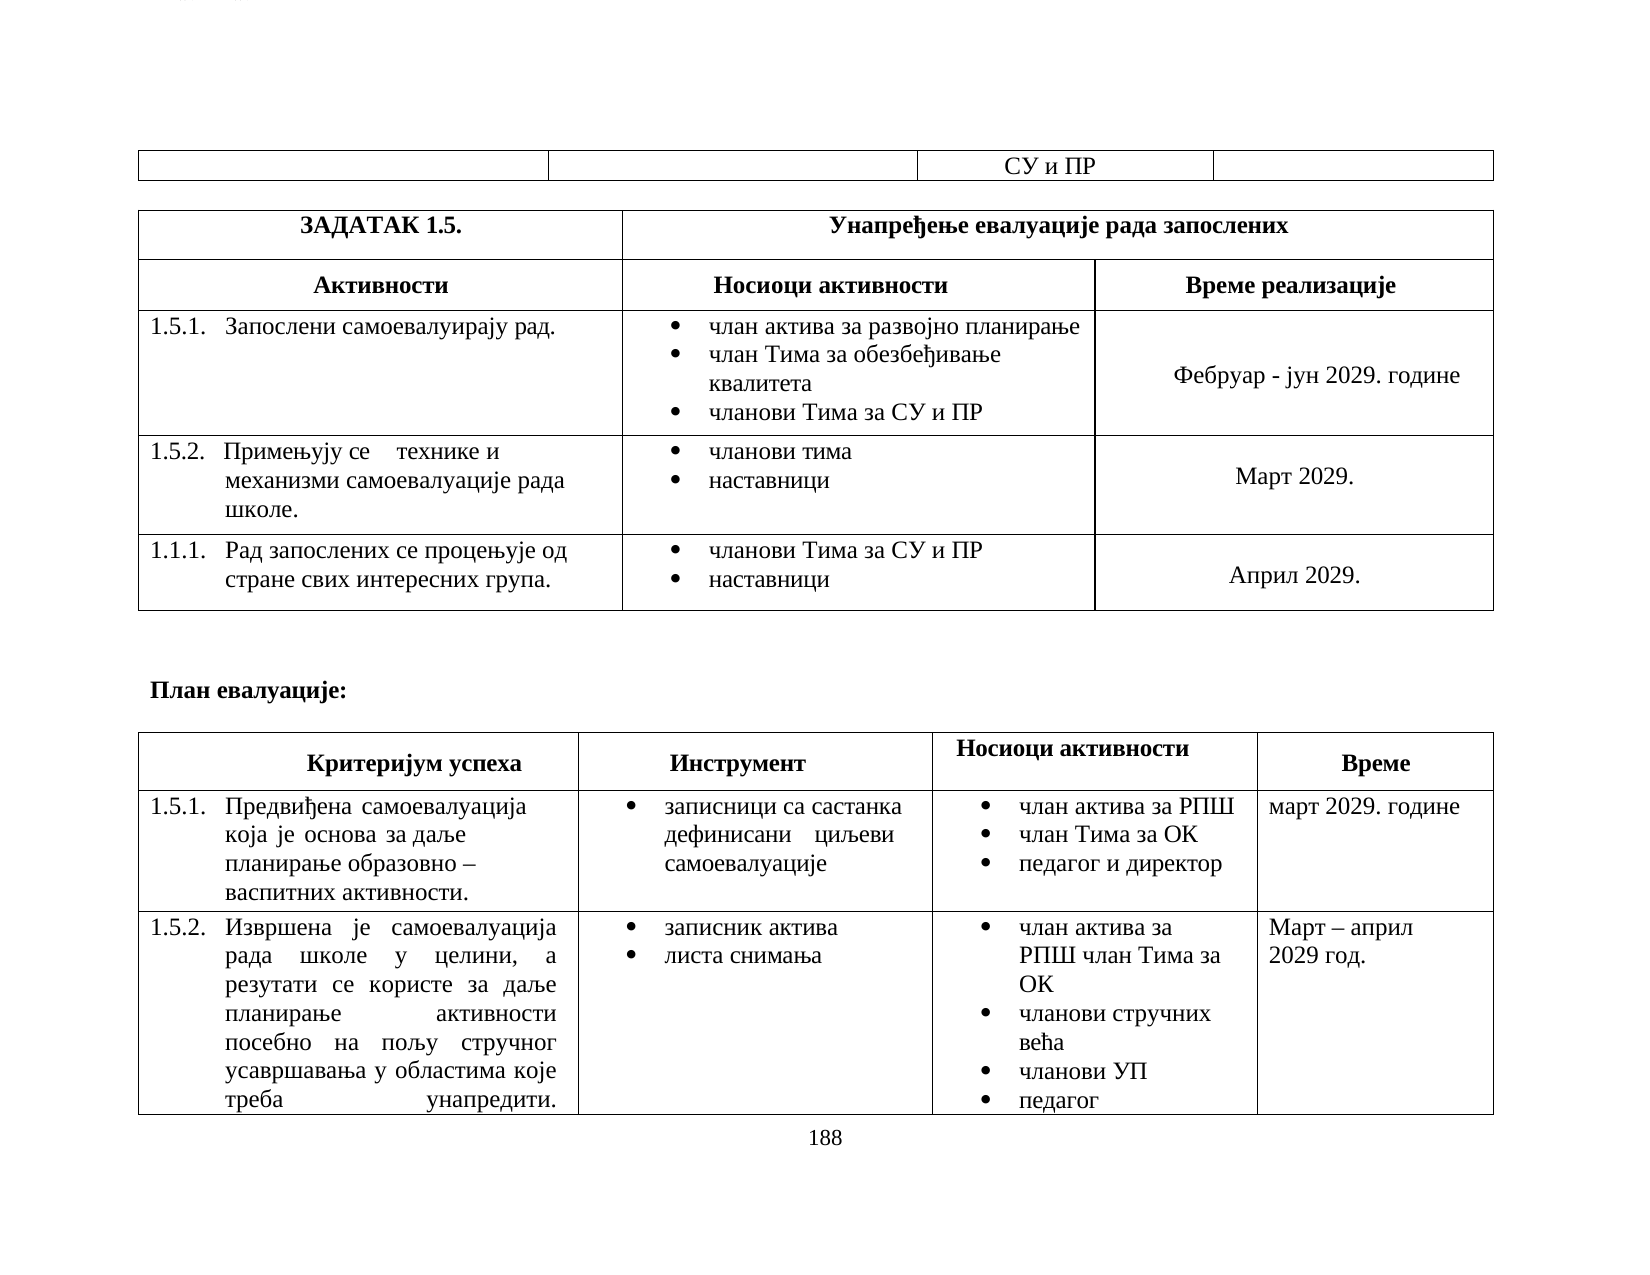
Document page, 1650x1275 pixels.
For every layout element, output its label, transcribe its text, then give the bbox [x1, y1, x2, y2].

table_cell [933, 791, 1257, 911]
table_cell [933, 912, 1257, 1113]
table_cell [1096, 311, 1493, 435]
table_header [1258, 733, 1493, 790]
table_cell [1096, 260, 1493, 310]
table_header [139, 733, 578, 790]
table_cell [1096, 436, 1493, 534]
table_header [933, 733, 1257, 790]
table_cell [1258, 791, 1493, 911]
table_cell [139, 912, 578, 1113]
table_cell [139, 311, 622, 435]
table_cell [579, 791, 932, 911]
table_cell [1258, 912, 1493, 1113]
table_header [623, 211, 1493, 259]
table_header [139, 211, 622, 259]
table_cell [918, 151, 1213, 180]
text План евалуације: [150, 675, 1500, 703]
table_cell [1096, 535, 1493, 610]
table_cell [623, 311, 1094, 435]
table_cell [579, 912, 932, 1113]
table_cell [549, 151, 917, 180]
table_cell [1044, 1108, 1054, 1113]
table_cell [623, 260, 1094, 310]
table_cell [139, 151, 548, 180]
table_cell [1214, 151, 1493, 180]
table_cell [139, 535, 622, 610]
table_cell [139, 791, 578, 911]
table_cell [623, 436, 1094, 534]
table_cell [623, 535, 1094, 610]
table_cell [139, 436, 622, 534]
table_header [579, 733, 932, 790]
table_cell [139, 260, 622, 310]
